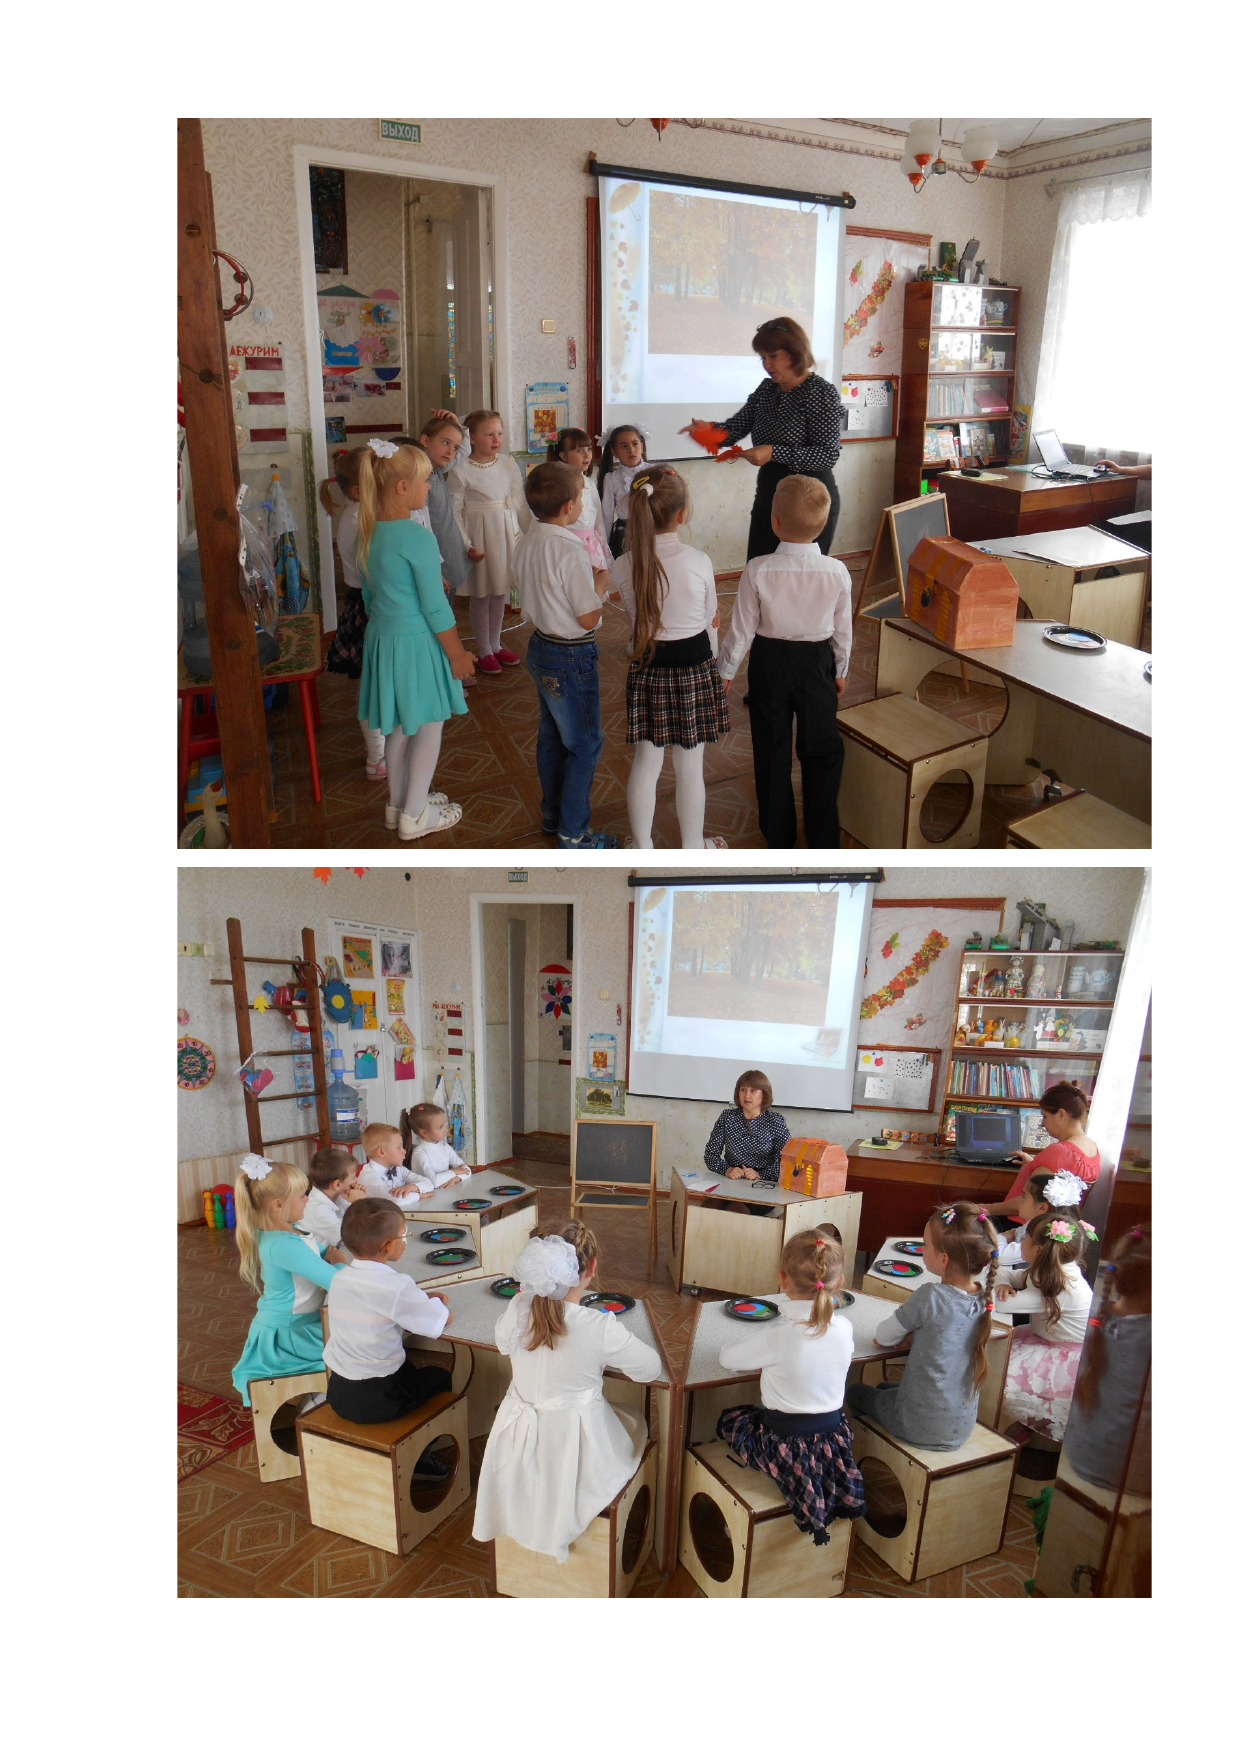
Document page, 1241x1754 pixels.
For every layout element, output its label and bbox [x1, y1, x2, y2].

picture [177, 118, 1152, 849]
picture [177, 867, 1152, 1598]
